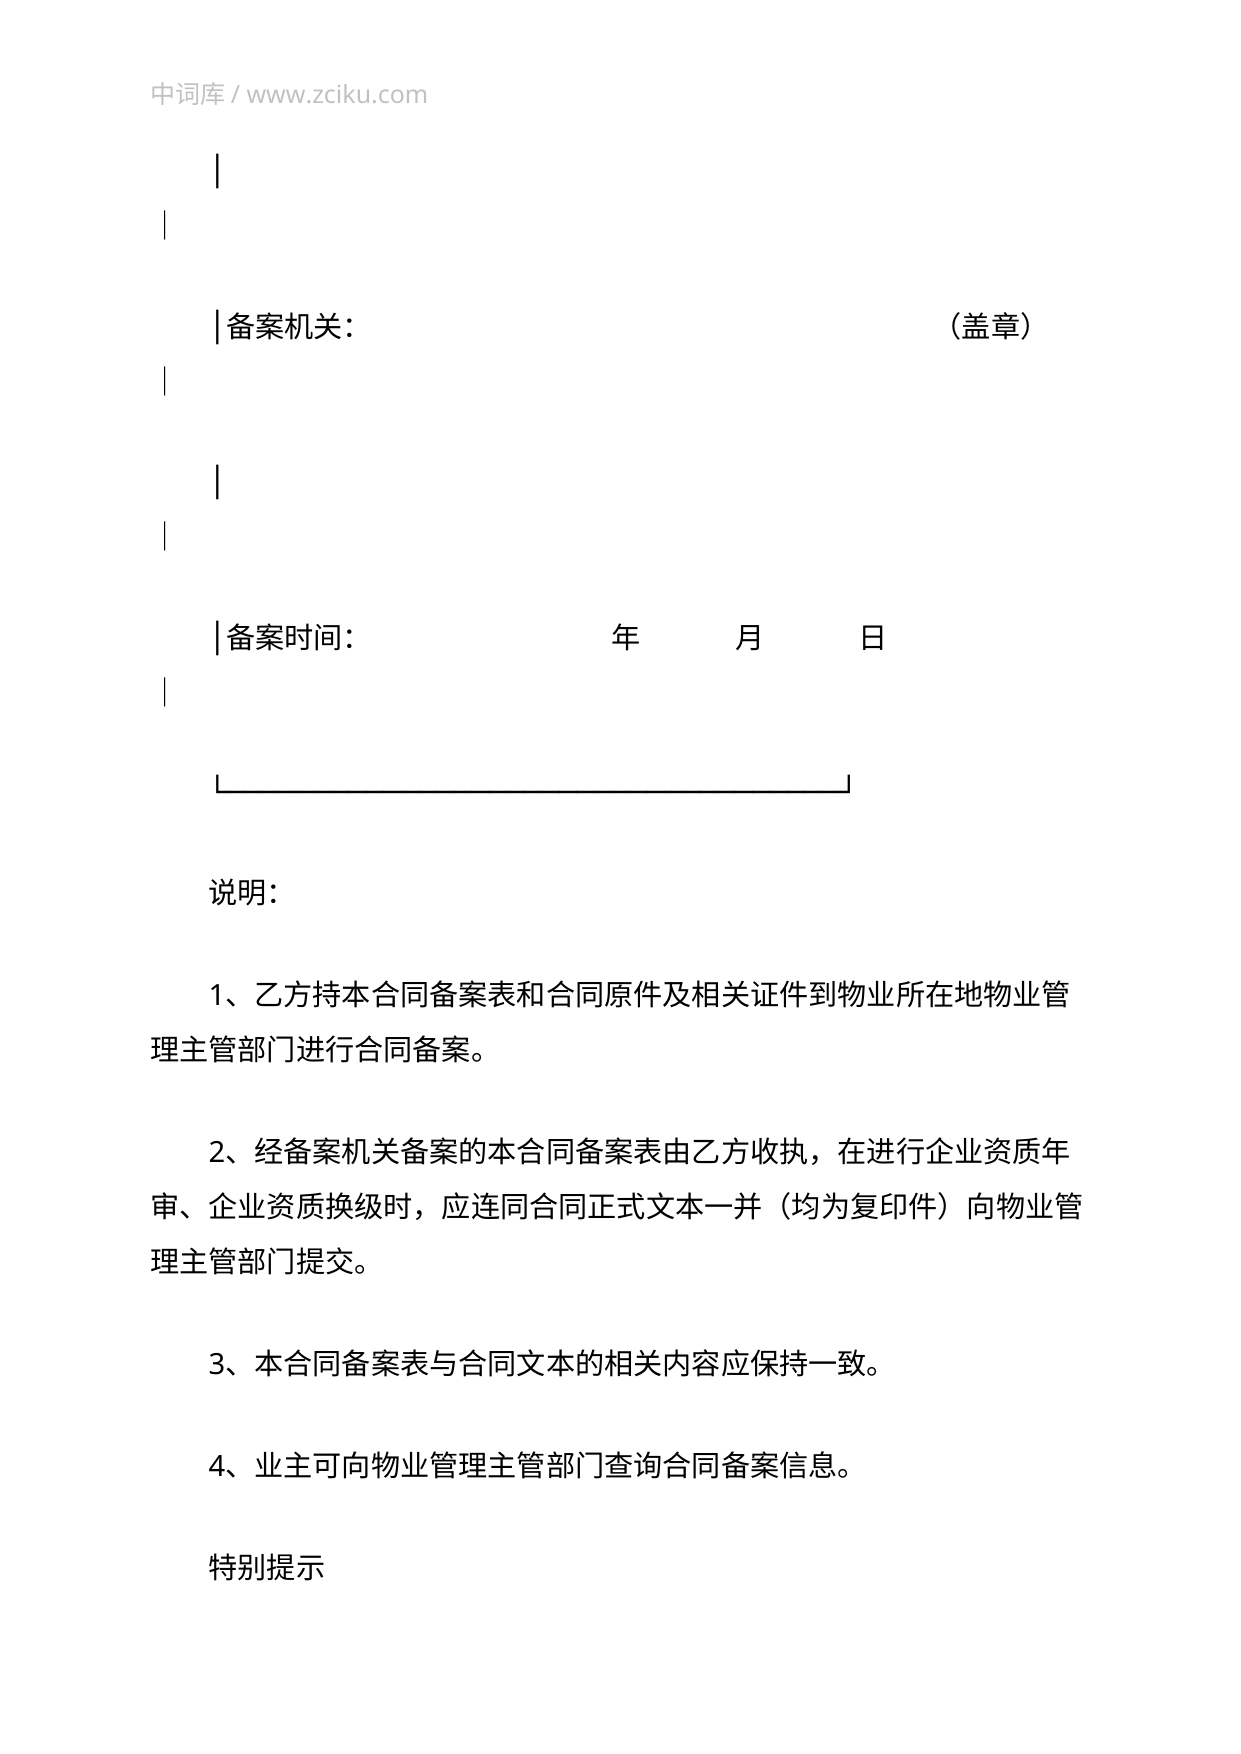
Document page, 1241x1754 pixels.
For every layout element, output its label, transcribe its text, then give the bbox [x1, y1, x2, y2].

text 说明： [150, 870, 1090, 912]
text 特别提示 [150, 1544, 1090, 1587]
text └───────────────────────────────────┘ [150, 772, 1090, 811]
text │备案时间： 年 月 日 │ [150, 615, 1090, 712]
text │备案机关： （盖章） │ [150, 304, 1090, 401]
text 3、本合同备案表与合同文本的相关内容应保持一致。 [150, 1340, 1090, 1383]
text │ │ [150, 461, 1090, 555]
text 2、经备案机关备案的本合同备案表由乙方收执，在进行企业资质年审、企业资质换级时，应连同合同正式文本一并（均为复印件）向物业管理主管部门提交。 [150, 1129, 1090, 1281]
text 4、业主可向物业管理主管部门查询合同备案信息。 [150, 1442, 1090, 1485]
text │ │ [150, 150, 1090, 244]
text 1、乙方持本合同备案表和合同原件及相关证件到物业所在地物业管理主管部门进行合同备案。 [150, 972, 1090, 1069]
